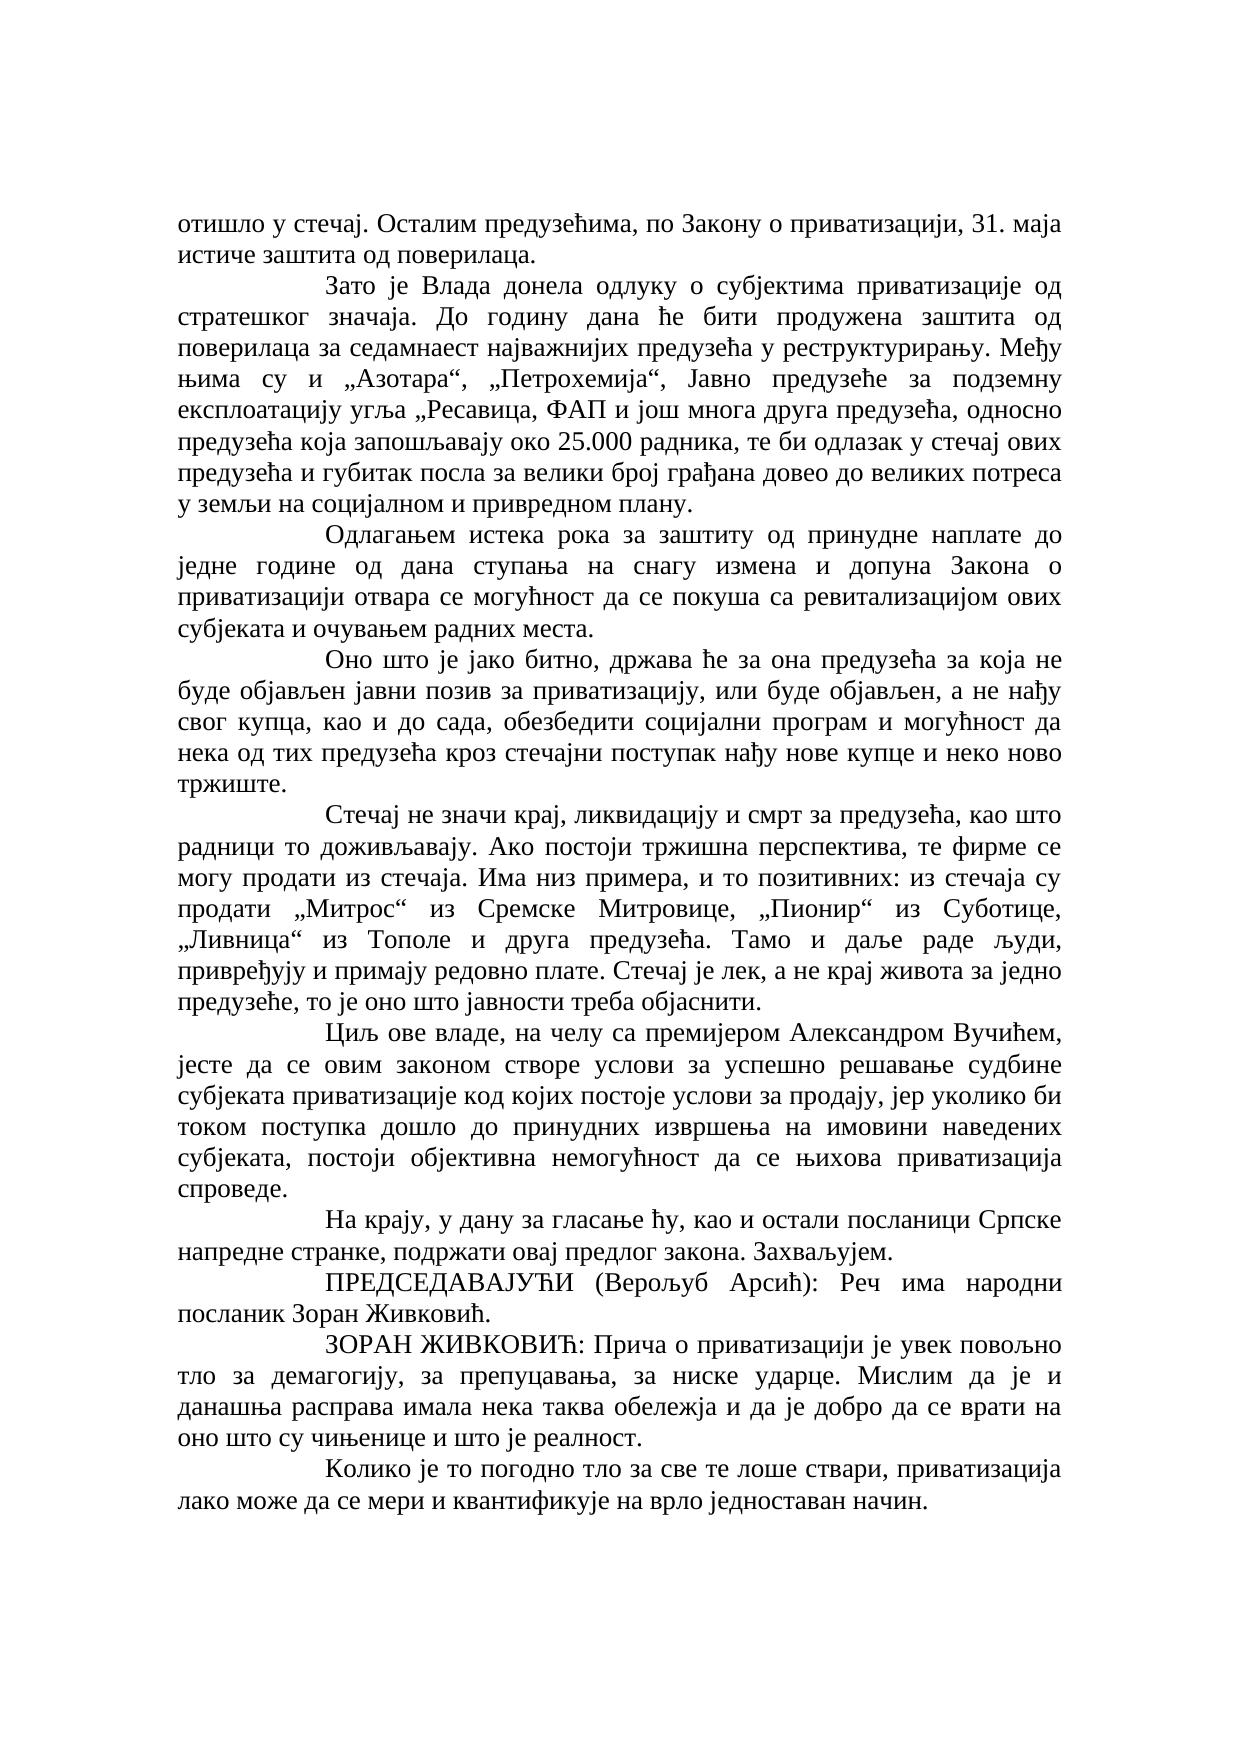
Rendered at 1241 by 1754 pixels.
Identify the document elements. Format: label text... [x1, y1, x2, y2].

text Зато је Влада донела одлуку о субјектима приватизације од стратешког значаја. До годину дана ће бити продужена заштита од поверилаца за седамнаест најважнијих предузећа у реструктурирању. Међу њима су и „Азотара“, „Петрохемија“, Јавно предузеће за подземну експлоатацију угља „Ресавица, ФАП и још многа друга предузећа, односно предузећа која запошљавају око 25.000 радника, те би одлазак у стечај ових предузећа и губитак посла за велики број грађана довео до великих потреса у земљи на социјалном и привредном плану. [177, 269, 1063, 518]
text Стечај не значи крај, ликвидацију и смрт за предузећа, као што радници то доживљавају. Ако постоји тржишна перспектива, те фирме се могу продати из стечаја. Има низ примера, и то позитивних: из стечаја су продати „Митрос“ из Сремске Митровице, „Пионир“ из Суботице, „Ливница“ из Тополе и друга предузећа. Тамо и даље раде људи, привређују и примају редовно плате. Стечај је лек, а не крај живота за једно предузеће, то је оно што јавности треба објаснити. [177, 798, 1063, 1017]
text На крају, у дану за гласање ћу, као и остали посланици Српске напредне странке, подржати овај предлог закона. Захваљујем. [177, 1203, 1063, 1266]
text Одлагањем истека рока за заштиту од принудне наплате до једне године од дана ступања на снагу измена и допуна Закона о приватизацији отвара се могућност да се покуша са ревитализацијом ових субјеката и очувањем радних места. [177, 518, 1063, 643]
text ПРЕДСЕДАВАЈУЋИ (Верољуб Арсић): Реч има народни посланик Зоран Живковић. [177, 1266, 1063, 1328]
text Колико је то погодно тло за све те лоше ствари, приватизација лако може да се мери и квантификује на врло једноставан начин. [177, 1453, 1063, 1515]
text Циљ ове владе, на челу са премијером Александром Вучићем, јесте да се овим законом створе услови за успешно решавање судбине субјеката приватизације код којих постоје услови за продају, јер уколико би током поступка дошло до принудних извршења на имовини наведених субјеката, постоји објективна немогућност да се њихова приватизација спроведе. [177, 1017, 1063, 1203]
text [177, 207, 1063, 269]
text ЗОРАН ЖИВКОВИЋ: Прича о приватизацији је увек повољно тло за демагогију, за препуцавања, за ниске ударце. Мислим да је и данашња расправа имала нека таква обележја и да је добро да се врати на оно што су чињенице и што је реалност. [177, 1328, 1063, 1453]
text Оно што је јако битно, држава ће за она предузећа за која не буде објављен јавни позив за приватизацију, или буде објављен, а не нађу свог купца, као и до сада, обезбедити социјални програм и могућност да нека од тих предузећа кроз стечајни поступак нађу нове купце и неко ново тржиште. [177, 643, 1063, 798]
